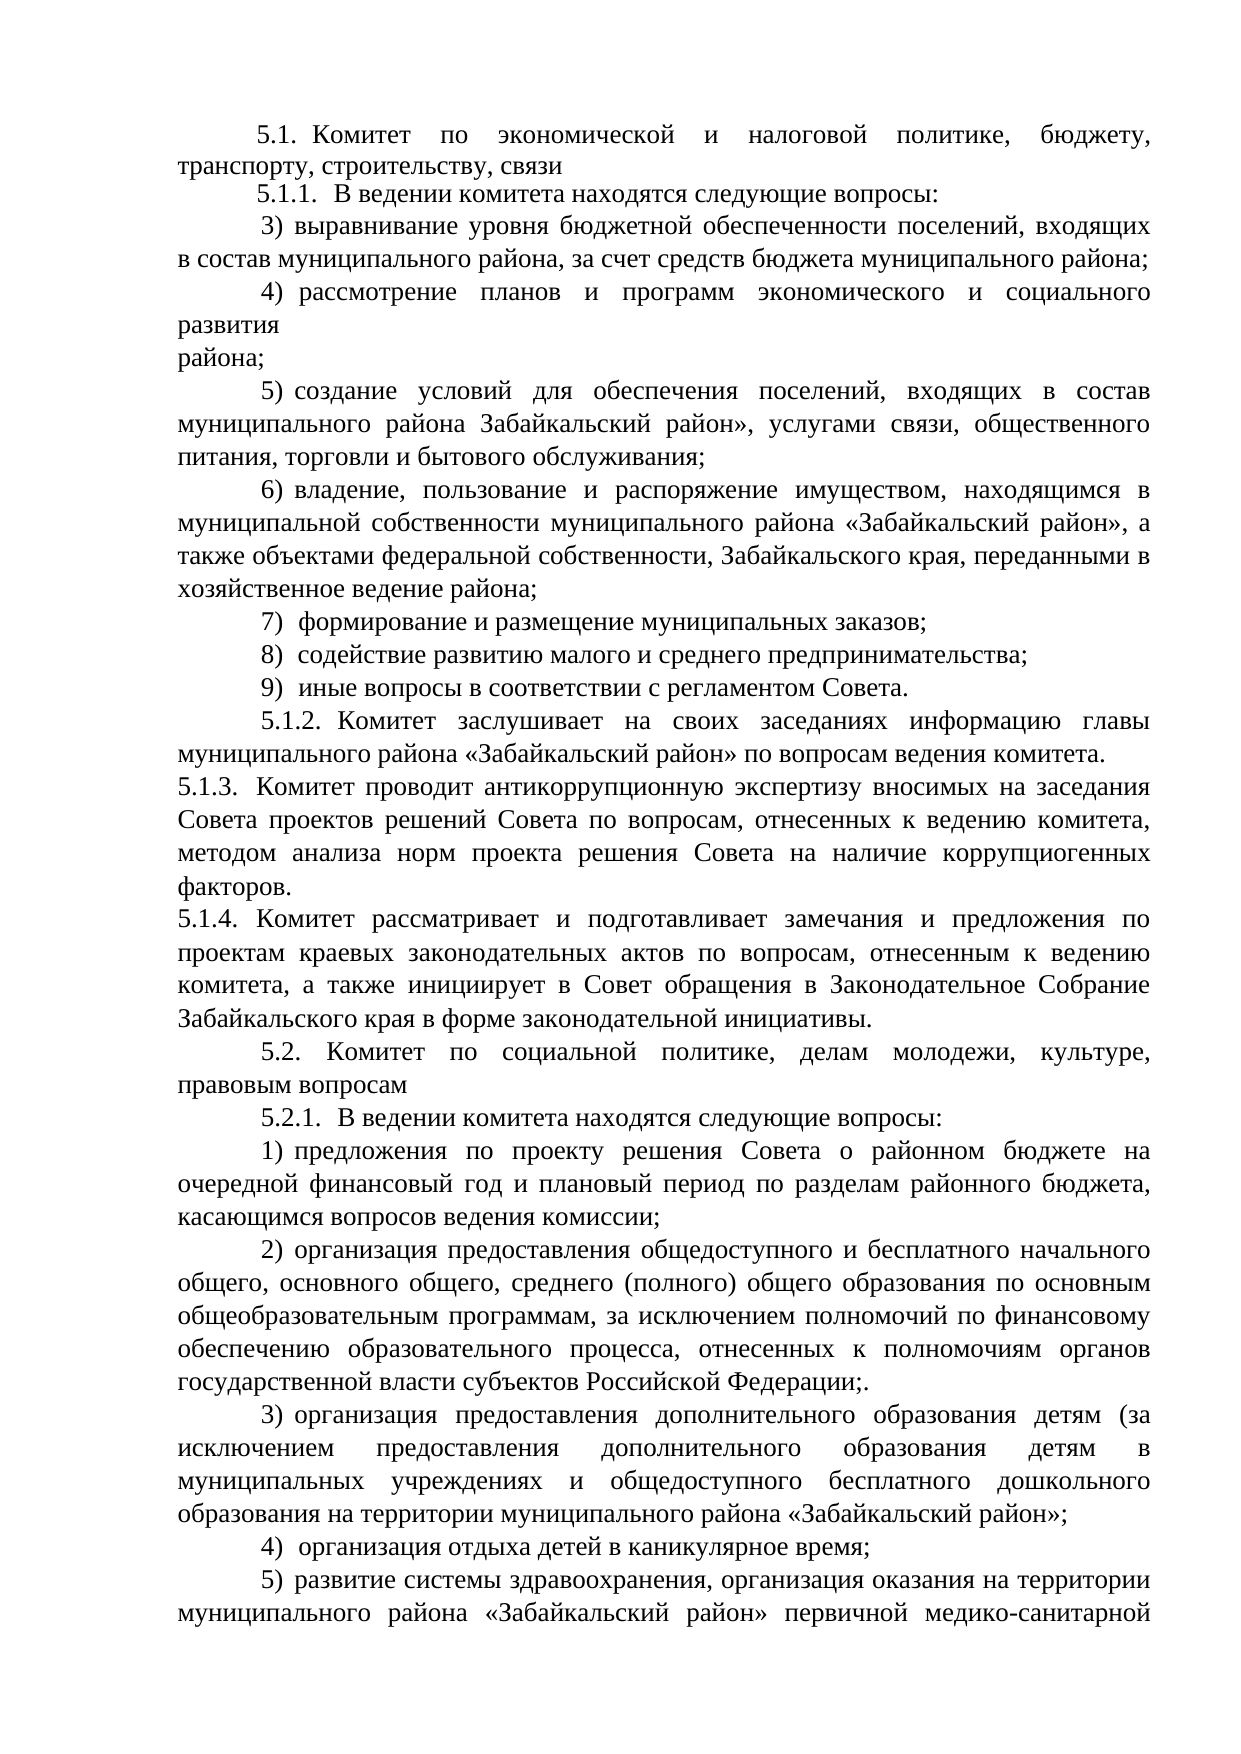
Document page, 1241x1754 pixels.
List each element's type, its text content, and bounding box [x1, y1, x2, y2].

list организация предоставления общедоступного и бесплатного начального общего, основного общего, среднего (полного) общего образования по основным общеобразовательным программам, за исключением полномочий по финансовому обеспечению образовательного процесса, отнесенных к полномочиям органов государственной власти субъектов Российской Федерации;. [177, 1232, 1152, 1397]
list Комитет по социальной политике, делам молодежи, культуре, правовым вопросам [177, 1034, 1152, 1100]
list Комитет рассматривает и подготавливает замечания и предложения по проектам краевых законодательных актов по вопросам, отнесенным к ведению комитета, а также инициирует в Совет обращения в Законодательное Собрание Забайкальского края в форме законодательной инициативы. [177, 902, 1152, 1034]
list В ведении комитета находятся следующие вопросы: [177, 1100, 1152, 1133]
list Комитет проводит антикоррупционную экспертизу вносимых на заседания Совета проектов решений Совета по вопросам, отнесенных к ведению комитета, методом анализа норм проекта решения Совета на наличие коррупциогенных факторов. [177, 769, 1152, 902]
list Комитет заслушивает на своих заседаниях информацию главы муниципального района «Забайкальский район» по вопросам ведения комитета. [177, 703, 1152, 769]
list организация отдыха детей в каникулярное время; [177, 1529, 1152, 1562]
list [177, 1562, 1152, 1628]
text района; [177, 340, 1152, 373]
list создание условий для обеспечения поселений, входящих в состав муниципального района Забайкальский район», услугами связи, общественного питания, торговли и бытового обслуживания; [177, 373, 1152, 472]
list владение, пользование и распоряжение имуществом, находящимся в муниципальной собственности муниципального района «Забайкальский район», а также объектами федеральной собственности, Забайкальского края, переданными в хозяйственное ведение района; [177, 472, 1152, 604]
list Комитет по экономической и налоговой политике, бюджету, транспорту, строительству, связи [177, 118, 1152, 181]
list формирование и размещение муниципальных заказов; [177, 604, 1152, 637]
list иные вопросы в соответствии с регламентом Совета. [177, 670, 1152, 703]
list содействие развитию малого и среднего предпринимательства; [177, 637, 1152, 670]
list рассмотрение планов и программ экономического и социального развития [177, 274, 1152, 340]
list В ведении комитета находятся следующие вопросы: [177, 181, 1152, 208]
list выравнивание уровня бюджетной обеспеченности поселений, входящих в состав муниципального района, за счет средств бюджета муниципального района; [177, 208, 1152, 274]
list организация предоставления дополнительного образования детям (за исключением предоставления дополнительного образования детям в муниципальных учреждениях и общедоступного бесплатного дошкольного образования на территории муниципального района «Забайкальский район»; [177, 1397, 1152, 1529]
list предложения по проекту решения Совета о районном бюджете на очередной финансовый год и плановый период по разделам районного бюджета, касающимся вопросов ведения комиссии; [177, 1133, 1152, 1232]
